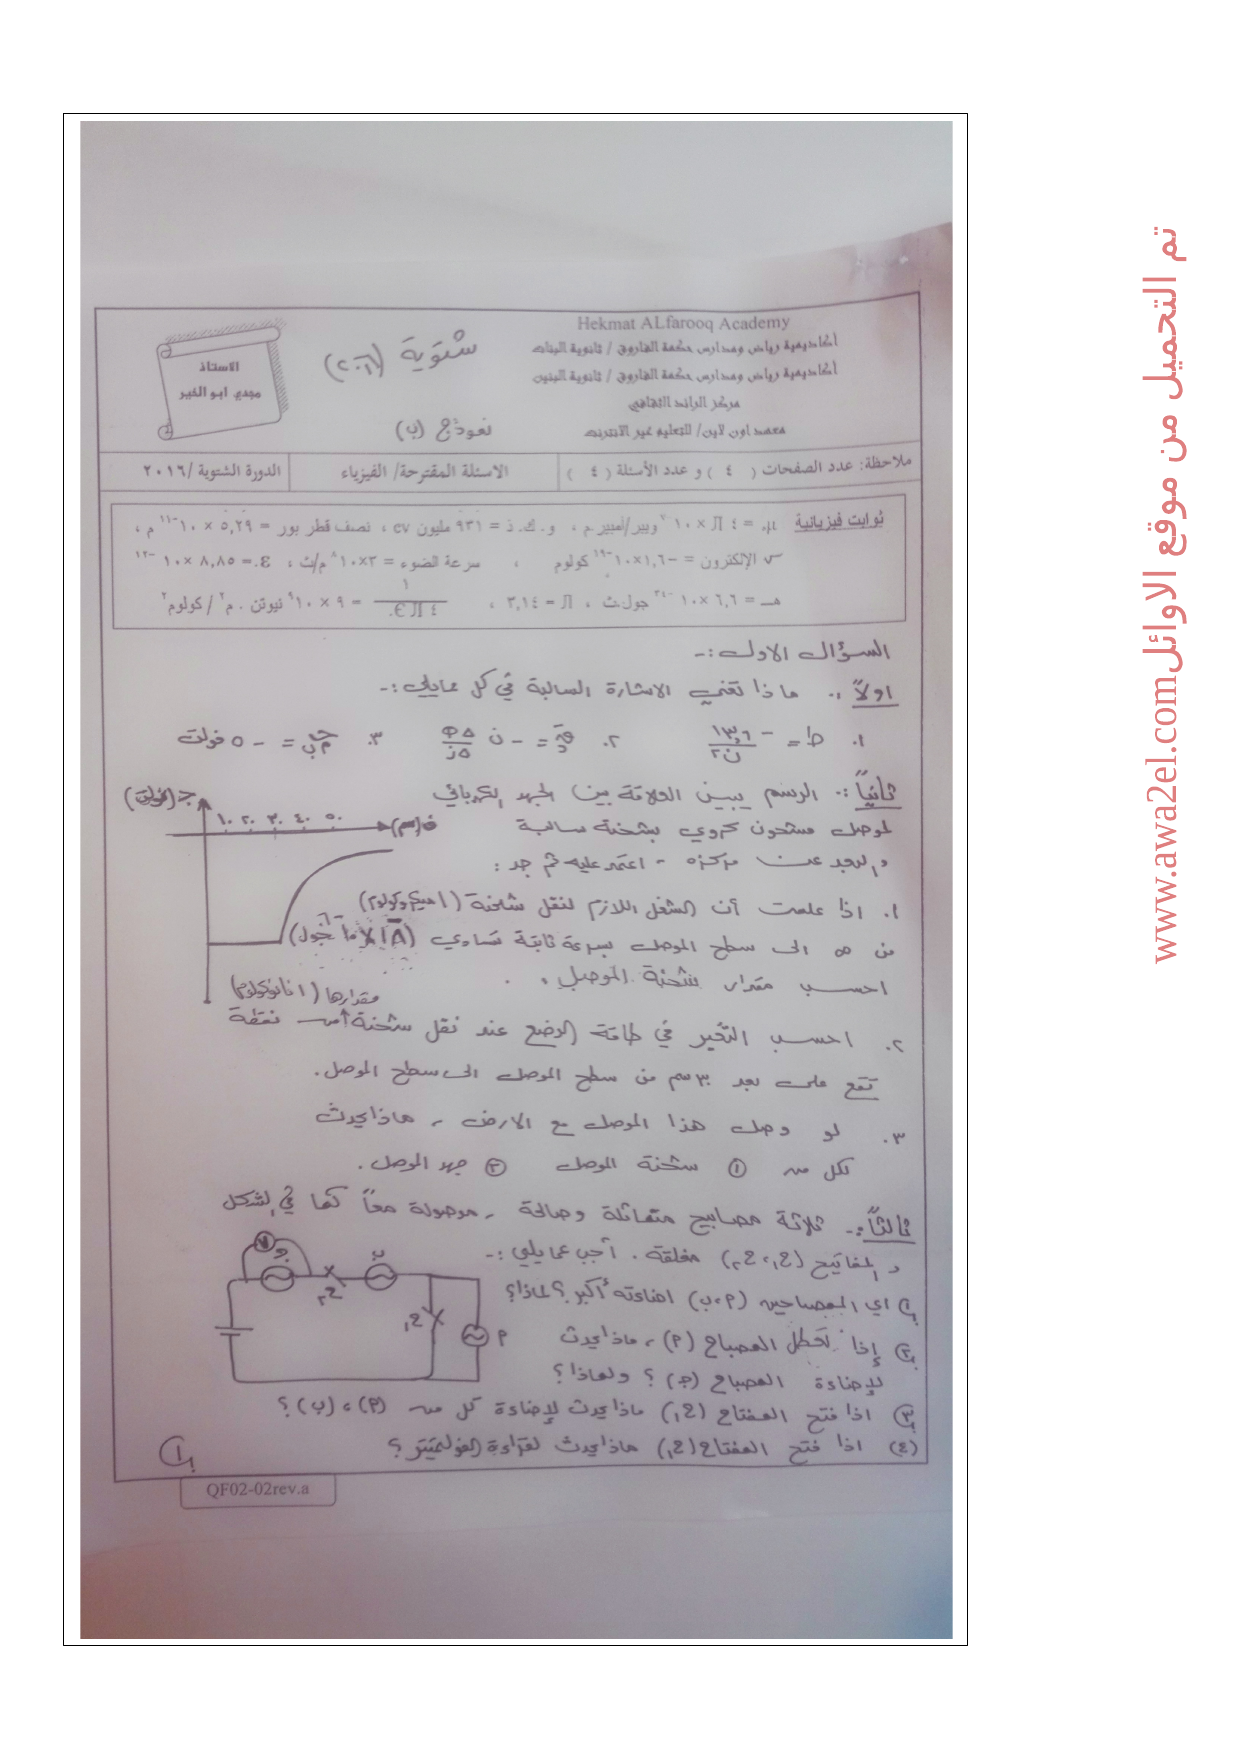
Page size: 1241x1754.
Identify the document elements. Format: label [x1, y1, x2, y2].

picture [80, 121, 953, 1639]
